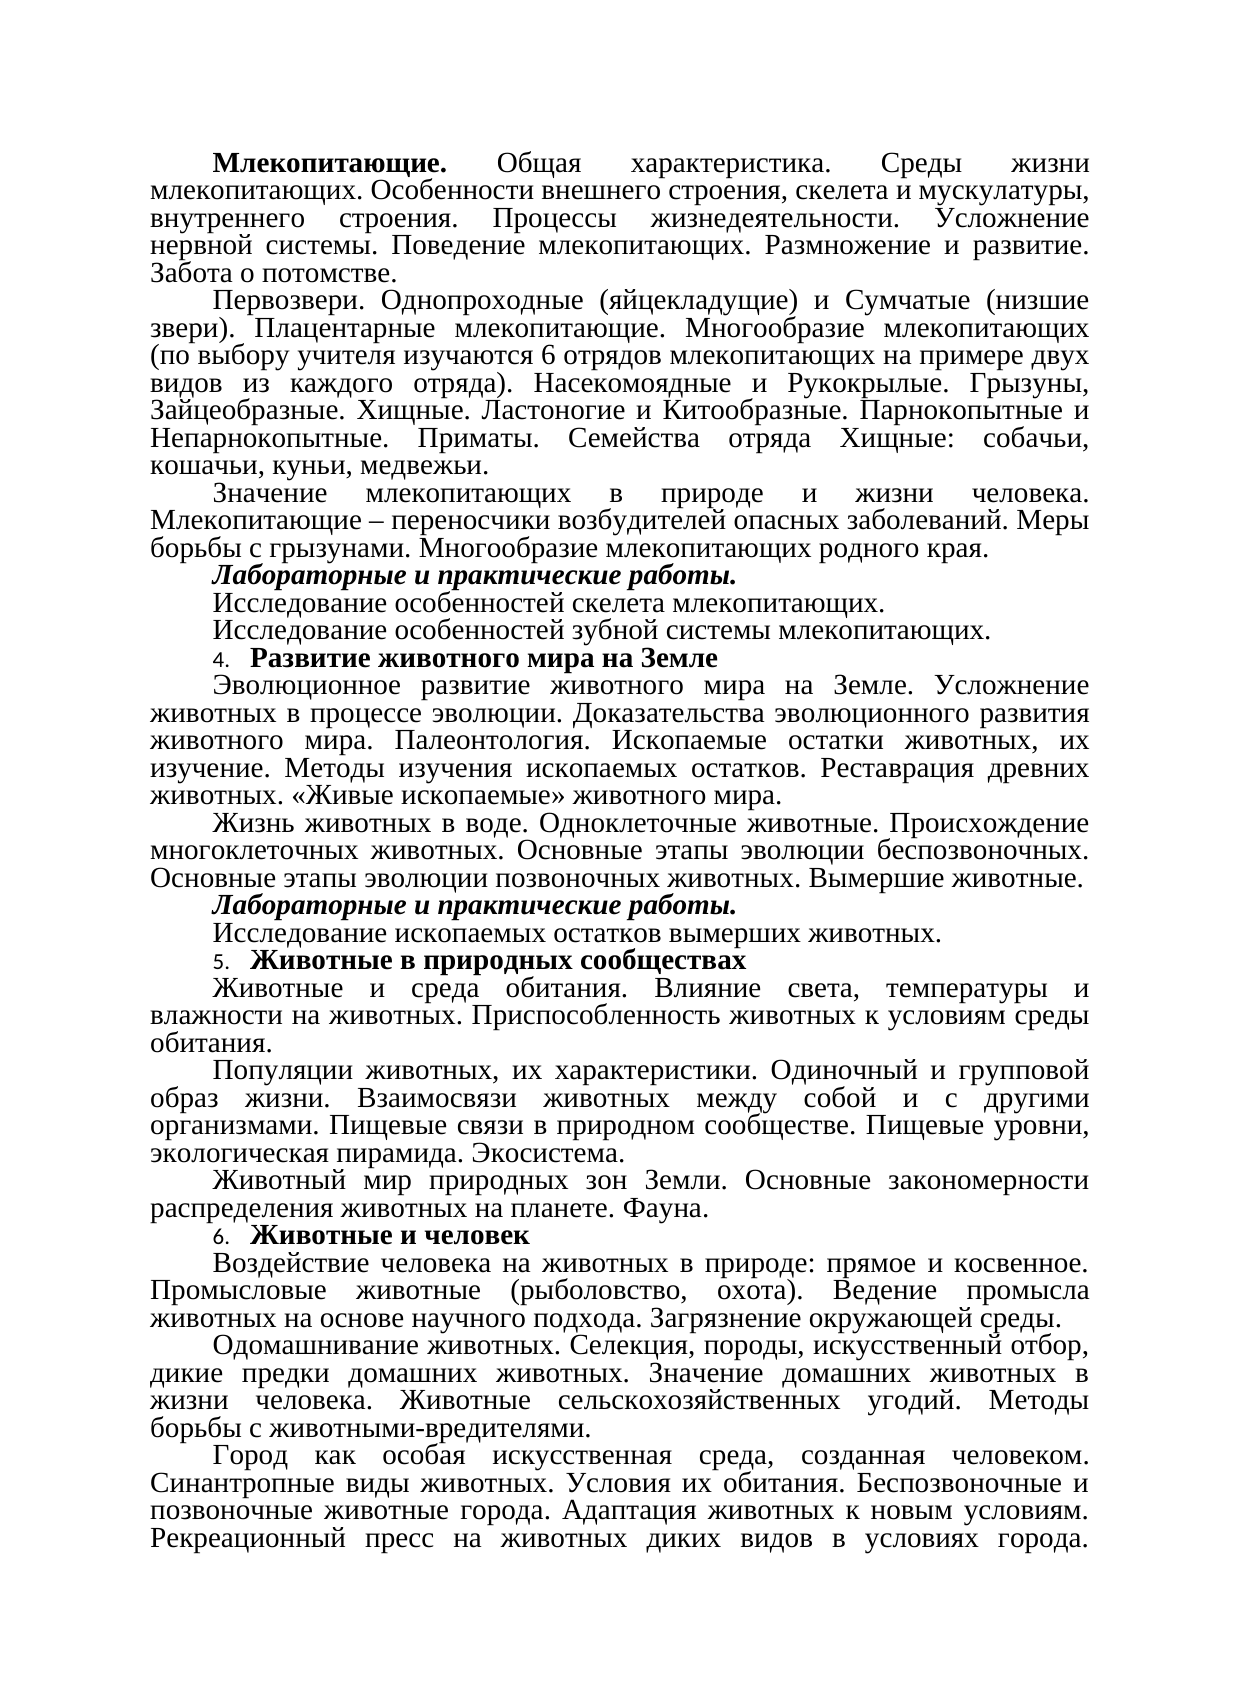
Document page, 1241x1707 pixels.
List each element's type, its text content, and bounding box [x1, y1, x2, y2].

text Лабораторные и практические работы. [150, 892, 1090, 920]
text Животные и среда обитания. Влияние света, температуры и влажности на животных. Приспособленность животных к условиям среды обитания. [150, 975, 1090, 1057]
list Животные в природных сообществах [212, 947, 1090, 975]
text Значение млекопитающих в природе и жизни человека. Млекопитающие – переносчики возбудителей опасных заболеваний. Меры борьбы с грызунами. Многообразие млекопитающих родного края. [150, 480, 1090, 562]
text Первозвери. Однопроходные (яйцекладущие) и Сумчатые (низшие звери). Плацентарные млекопитающие. Многообразие млекопитающих (по выбору учителя изучаются 6 отрядов млекопитающих на примере двух видов из каждого отряда). Насекомоядные и Рукокрылые. Грызуны, Зайцеобразные. Хищные. Ластоногие и Китообразные. Парнокопытные и Непарнокопытные. Приматы. Семейства отряда Хищные: собачьи, кошачьи, куньи, медвежьи. [150, 287, 1090, 480]
text Млекопитающие. Общая характеристика. Среды жизни млекопитающих. Особенности внешнего строения, скелета и мускулатуры, внутреннего строения. Процессы жизнедеятельности. Усложнение нервной системы. Поведение млекопитающих. Размножение и развитие. Забота о потомстве. [150, 150, 1090, 287]
text Популяции животных, их характеристики. Одиночный и групповой образ жизни. Взаимосвязи животных между собой и с другими организмами. Пищевые связи в природном сообществе. Пищевые уровни, экологическая пирамида. Экосистема. [150, 1057, 1090, 1167]
list Животные и человек [212, 1222, 1090, 1250]
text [150, 1442, 1090, 1552]
text Исследование особенностей скелета млекопитающих. [150, 590, 1090, 617]
text Исследование ископаемых остатков вымерших животных. [150, 920, 1090, 947]
text Лабораторные и практические работы. [150, 562, 1090, 590]
text Жизнь животных в воде. Одноклеточные животные. Происхождение многоклеточных животных. Основные этапы эволюции беспозвоночных. Основные этапы эволюции позвоночных животных. Вымершие животные. [150, 810, 1090, 892]
text Исследование особенностей зубной системы млекопитающих. [150, 617, 1090, 645]
text Эволюционное развитие животного мира на Земле. Усложнение животных в процессе эволюции. Доказательства эволюционного развития животного мира. Палеонтология. Ископаемые остатки животных, их изучение. Методы изучения ископаемых остатков. Реставрация древних животных. «Живые ископаемые» животного мира. [150, 672, 1090, 810]
list Развитие животного мира на Земле [212, 645, 1090, 672]
text Животный мир природных зон Земли. Основные закономерности распределения животных на планете. Фауна. [150, 1167, 1090, 1222]
text Воздействие человека на животных в природе: прямое и косвенное. Промысловые животные (рыболовство, охота). Ведение промысла животных на основе научного подхода. Загрязнение окружающей среды. [150, 1250, 1090, 1332]
text Одомашнивание животных. Селекция, породы, искусственный отбор, дикие предки домашних животных. Значение домашних животных в жизни человека. Животные сельскохозяйственных угодий. Методы борьбы с животными-вредителями. [150, 1332, 1090, 1442]
